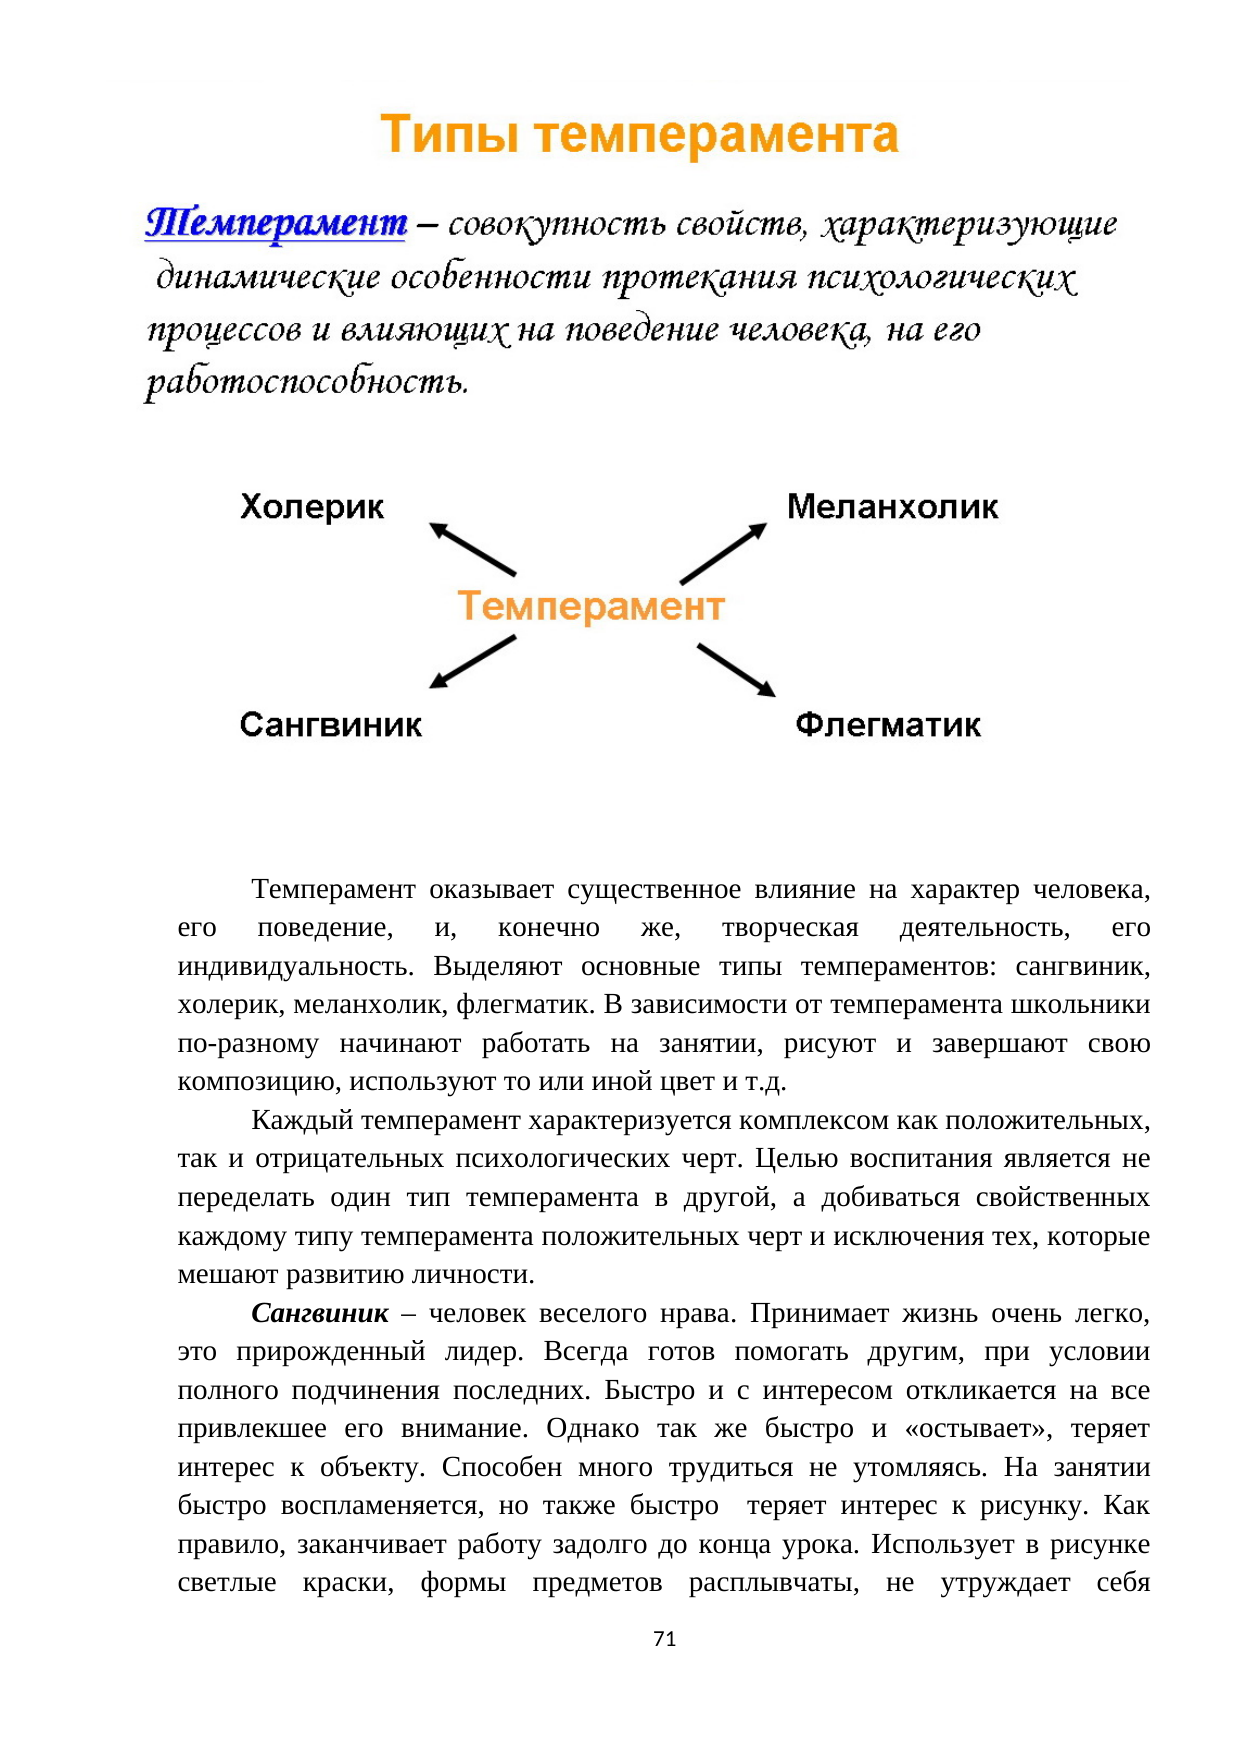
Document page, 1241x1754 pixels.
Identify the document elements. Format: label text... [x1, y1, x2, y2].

picture [102, 80, 1130, 828]
text Темперамент оказывает существенное влияние на характер человека, его поведение, и, конечно же, творческая деятельность, его индивидуальность. Выделяют основные типы темпераментов: сангвиник, холерик, меланхолик, флегматик. В зависимости от темперамента школьники по-разному начинают работать на занятии, рисуют и завершают свою композицию, используют то или иной цвет и т.д. [177, 871, 1152, 1097]
text Каждый темперамент характеризуется комплексом как положительных, так и отрицательных психологических черт. Целью воспитания является не переделать один тип темперамента в другой, а добиваться свойственных каждому типу темперамента положительных черт и исключения тех, которые мешают развитию личности. [177, 1102, 1152, 1290]
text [177, 1295, 1152, 1598]
